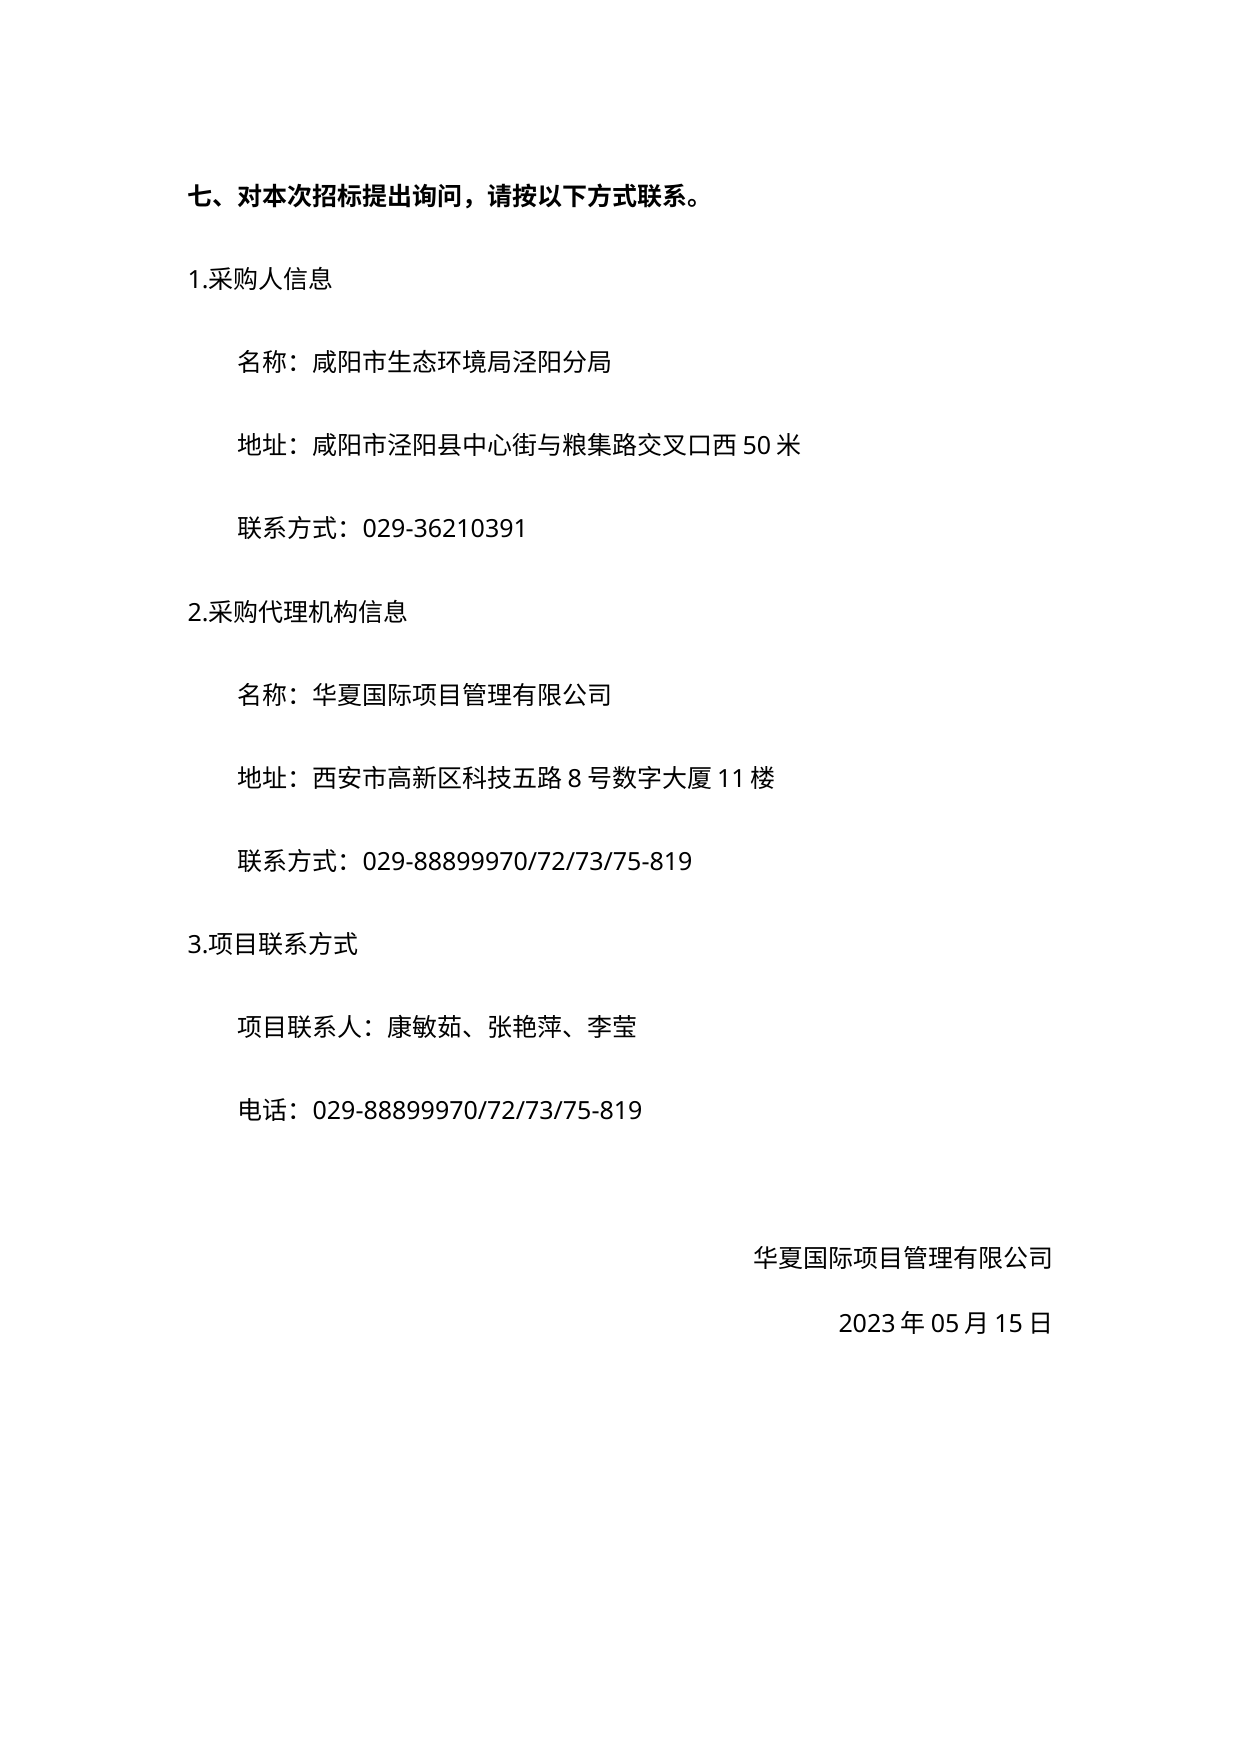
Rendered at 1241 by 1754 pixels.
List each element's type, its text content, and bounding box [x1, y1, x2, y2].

subtitle 2.采购代理机构信息 [187, 578, 1053, 643]
text 联系方式：029-36210391 [187, 494, 1053, 559]
text 项目联系人：康敏茹、张艳萍、李莹 [187, 993, 1053, 1058]
text 联系方式：029-88899970/72/73/75-819 [187, 827, 1053, 892]
subtitle 3.项目联系方式 [187, 910, 1053, 975]
subtitle 七、对本次招标提出询问，请按以下方式联系。 [187, 162, 1053, 227]
text 华夏国际项目管理有限公司 [187, 1224, 1053, 1289]
text 名称：华夏国际项目管理有限公司 [187, 661, 1053, 726]
text 名称：咸阳市生态环境局泾阳分局 [187, 328, 1053, 393]
text 地址：咸阳市泾阳县中心街与粮集路交叉口西50米 [187, 411, 1053, 476]
text 地址：西安市高新区科技五路8号数字大厦11楼 [187, 744, 1053, 809]
text 电话：029-88899970/72/73/75-819 [187, 1076, 1053, 1141]
subtitle 1.采购人信息 [187, 245, 1053, 310]
text 2023年05月15日 [187, 1289, 1053, 1354]
